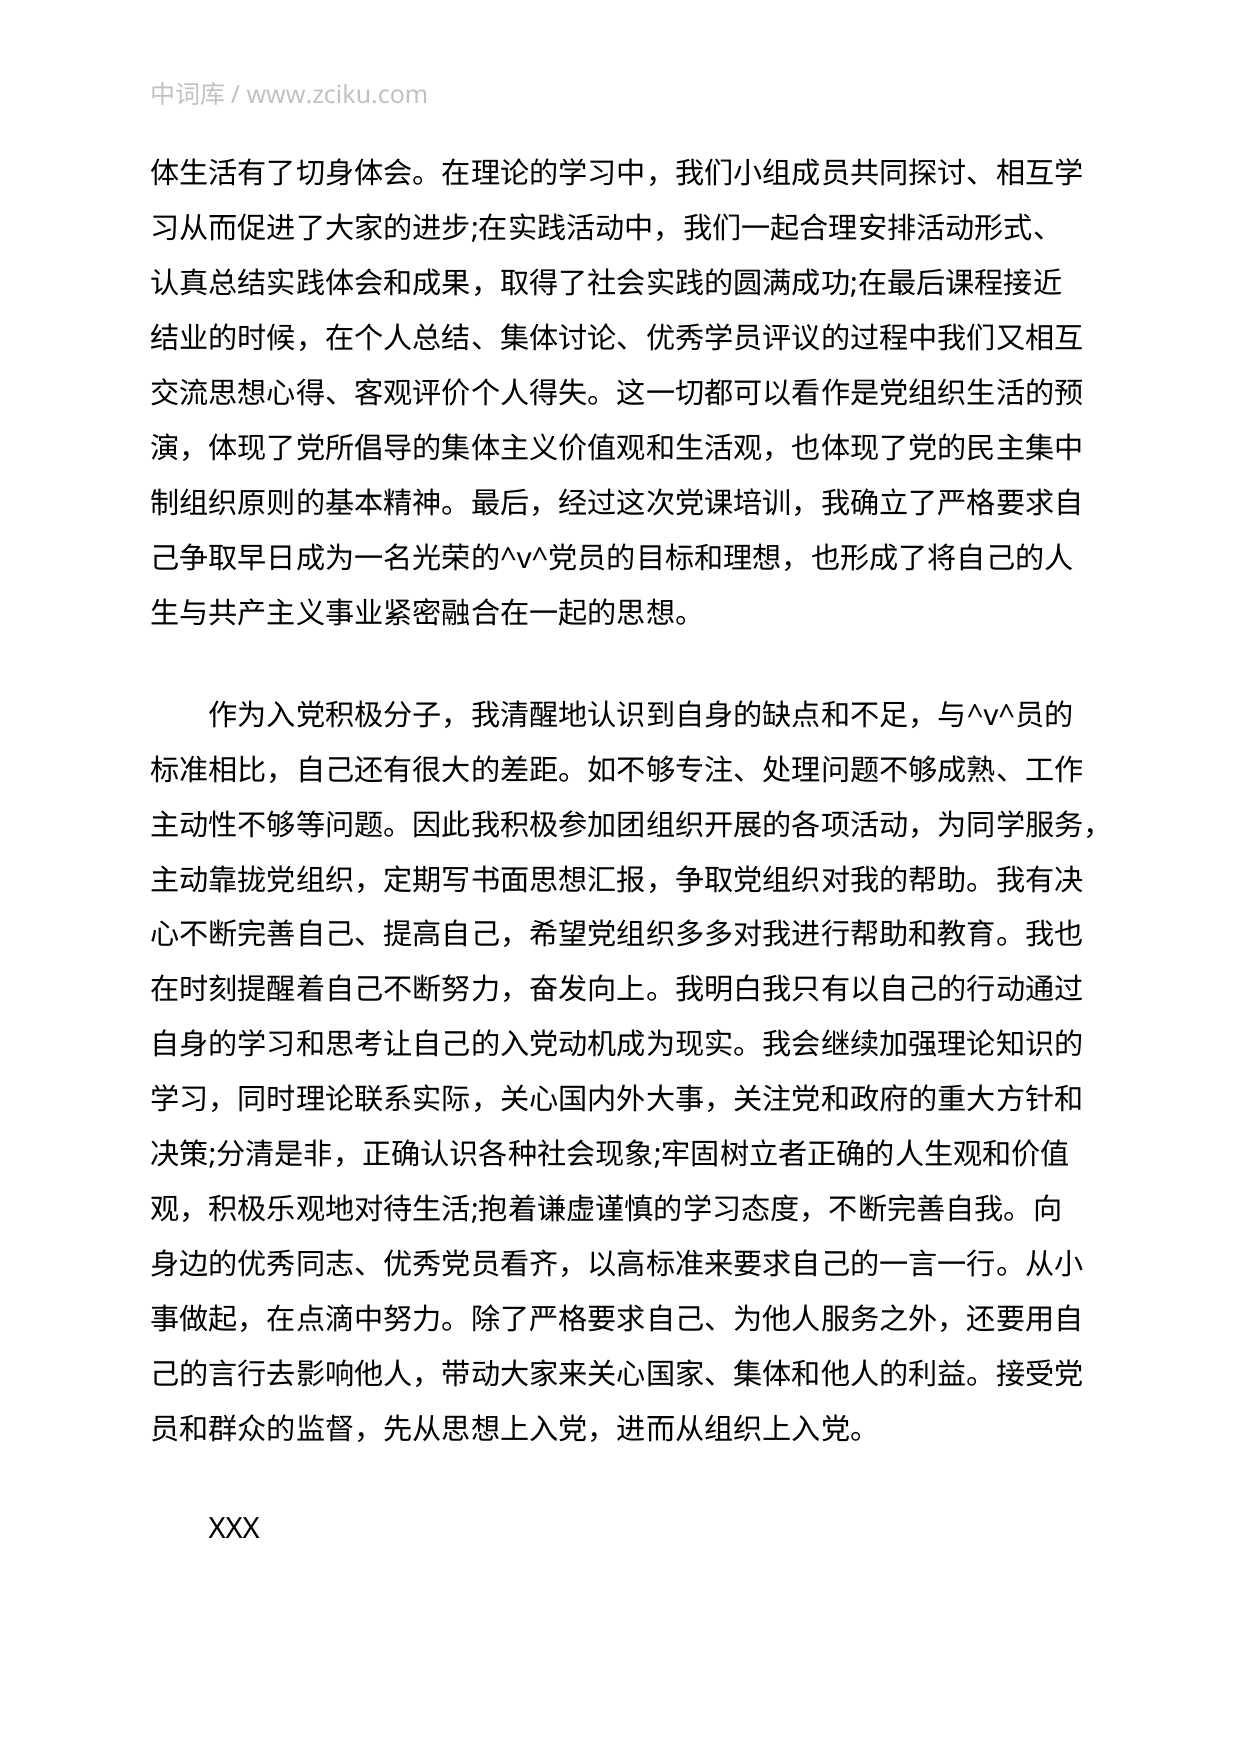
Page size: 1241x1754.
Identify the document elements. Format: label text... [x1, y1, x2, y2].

text 作为入党积极分子，我清醒地认识到自身的缺点和不足，与^v^员的标准相比，自己还有很大的差距。如不够专注、处理问题不够成熟、工作主动性不够等问题。因此我积极参加团组织开展的各项活动，为同学服务，主动靠拢党组织，定期写书面思想汇报，争取党组织对我的帮助。我有决心不断完善自己、提高自己，希望党组织多多对我进行帮助和教育。我也在时刻提醒着自己不断努力，奋发向上。我明白我只有以自己的行动通过自身的学习和思考让自己的入党动机成为现实。我会继续加强理论知识的学习，同时理论联系实际，关心国内外大事，关注党和政府的重大方针和决策;分清是非，正确认识各种社会现象;牢固树立者正确的人生观和价值观，积极乐观地对待生活;抱着谦虚谨慎的学习态度，不断完善自我。向身边的优秀同志、优秀党员看齐，以高标准来要求自己的一言一行。从小事做起，在点滴中努力。除了严格要求自己、为他人服务之外，还要用自己的言行去影响他人，带动大家来关心国家、集体和他人的利益。接受党员和群众的监督，先从思想上入党，进而从组织上入党。 [150, 691, 1090, 1447]
text XXX [150, 1507, 1090, 1547]
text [150, 150, 1090, 632]
